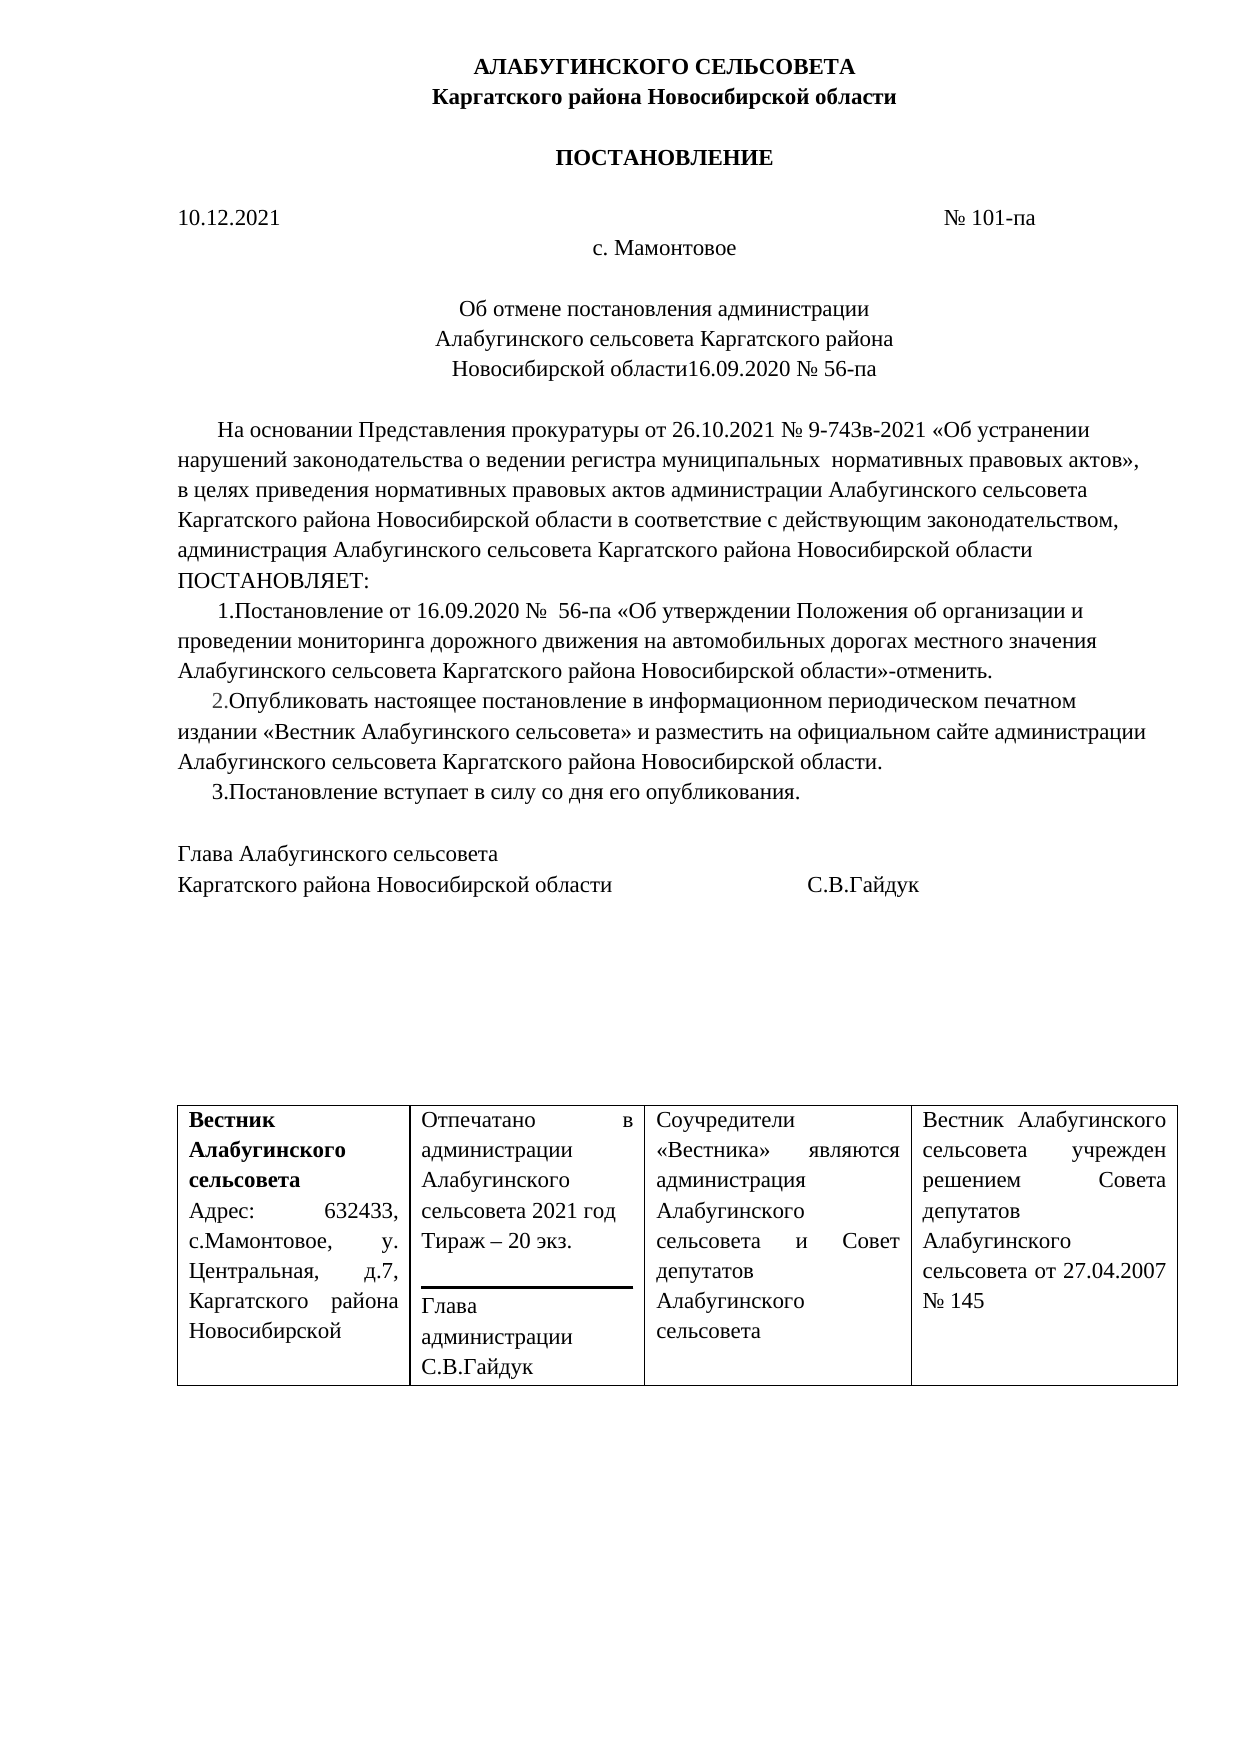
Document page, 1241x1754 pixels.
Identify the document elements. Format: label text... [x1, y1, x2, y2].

text Каргатского района Новосибирской области [177, 83, 1152, 110]
table_header Вестник Алабугинского сельсовета учрежден решением Совета депутатов Алабугинского сельсовета от 27.04.2007 № 145 [912, 1106, 1177, 1384]
text 2.Опубликовать настоящее постановление в информационном периодическом печатном издании «Вестник Алабугинского сельсовета» и разместить на официальном сайте администрации Алабугинского сельсовета Каргатского района Новосибирской области. [177, 687, 1152, 774]
text АЛАБУГИНСКОГО СЕЛЬСОВЕТА [177, 53, 1152, 79]
text Новосибирской области16.09.2020 № 56-па [177, 355, 1152, 382]
text ПОСТАНОВЛЯЕТ: [177, 567, 1152, 593]
text Глава Алабугинского сельсовета [177, 841, 1152, 867]
table_header Соучредители «Вестника» являются администрация Алабугинского сельсовета и Совет депутатов Алабугинского сельсовета [645, 1106, 911, 1384]
table_header Отпечатано в администрации Алабугинского сельсовета 2021 год Тираж – 20 экз. Глава администрации С.В.Гайдук [411, 1106, 644, 1384]
table_header Вестник Алабугинского сельсовета Адрес: 632433, с.Мамонтовое, у. Центральная, д.7, Каргатского района Новосибирской [178, 1106, 409, 1384]
text Алабугинского сельсовета Каргатского района [177, 325, 1152, 351]
text Каргатского района Новосибирской области С.В.Гайдук [177, 871, 1152, 897]
text ПОСТАНОВЛЕНИЕ [177, 144, 1152, 170]
text 3.Постановление вступает в силу со дня его опубликования. [177, 778, 1152, 804]
text 10.12.2021 № 101-па [177, 204, 1152, 231]
text На основании Представления прокуратуры от 26.10.2021 № 9-743в-2021 «Об устранении нарушений законодательства о ведении регистра муниципальных нормативных правовых актов», в целях приведения нормативных правовых актов администрации Алабугинского сельсовета Каргатского района Новосибирской области в соответствие с действующим законодательством, администрация Алабугинского сельсовета Каргатского района Новосибирской области [177, 416, 1152, 563]
text Об отмене постановления администрации [177, 295, 1152, 321]
text с. Мамонтовое [177, 234, 1152, 261]
text 1.Постановление от 16.09.2020 № 56-па «Об утверждении Положения об организации и проведении мониторинга дорожного движения на автомобильных дорогах местного значения Алабугинского сельсовета Каргатского района Новосибирской области»-отменить. [177, 597, 1152, 684]
